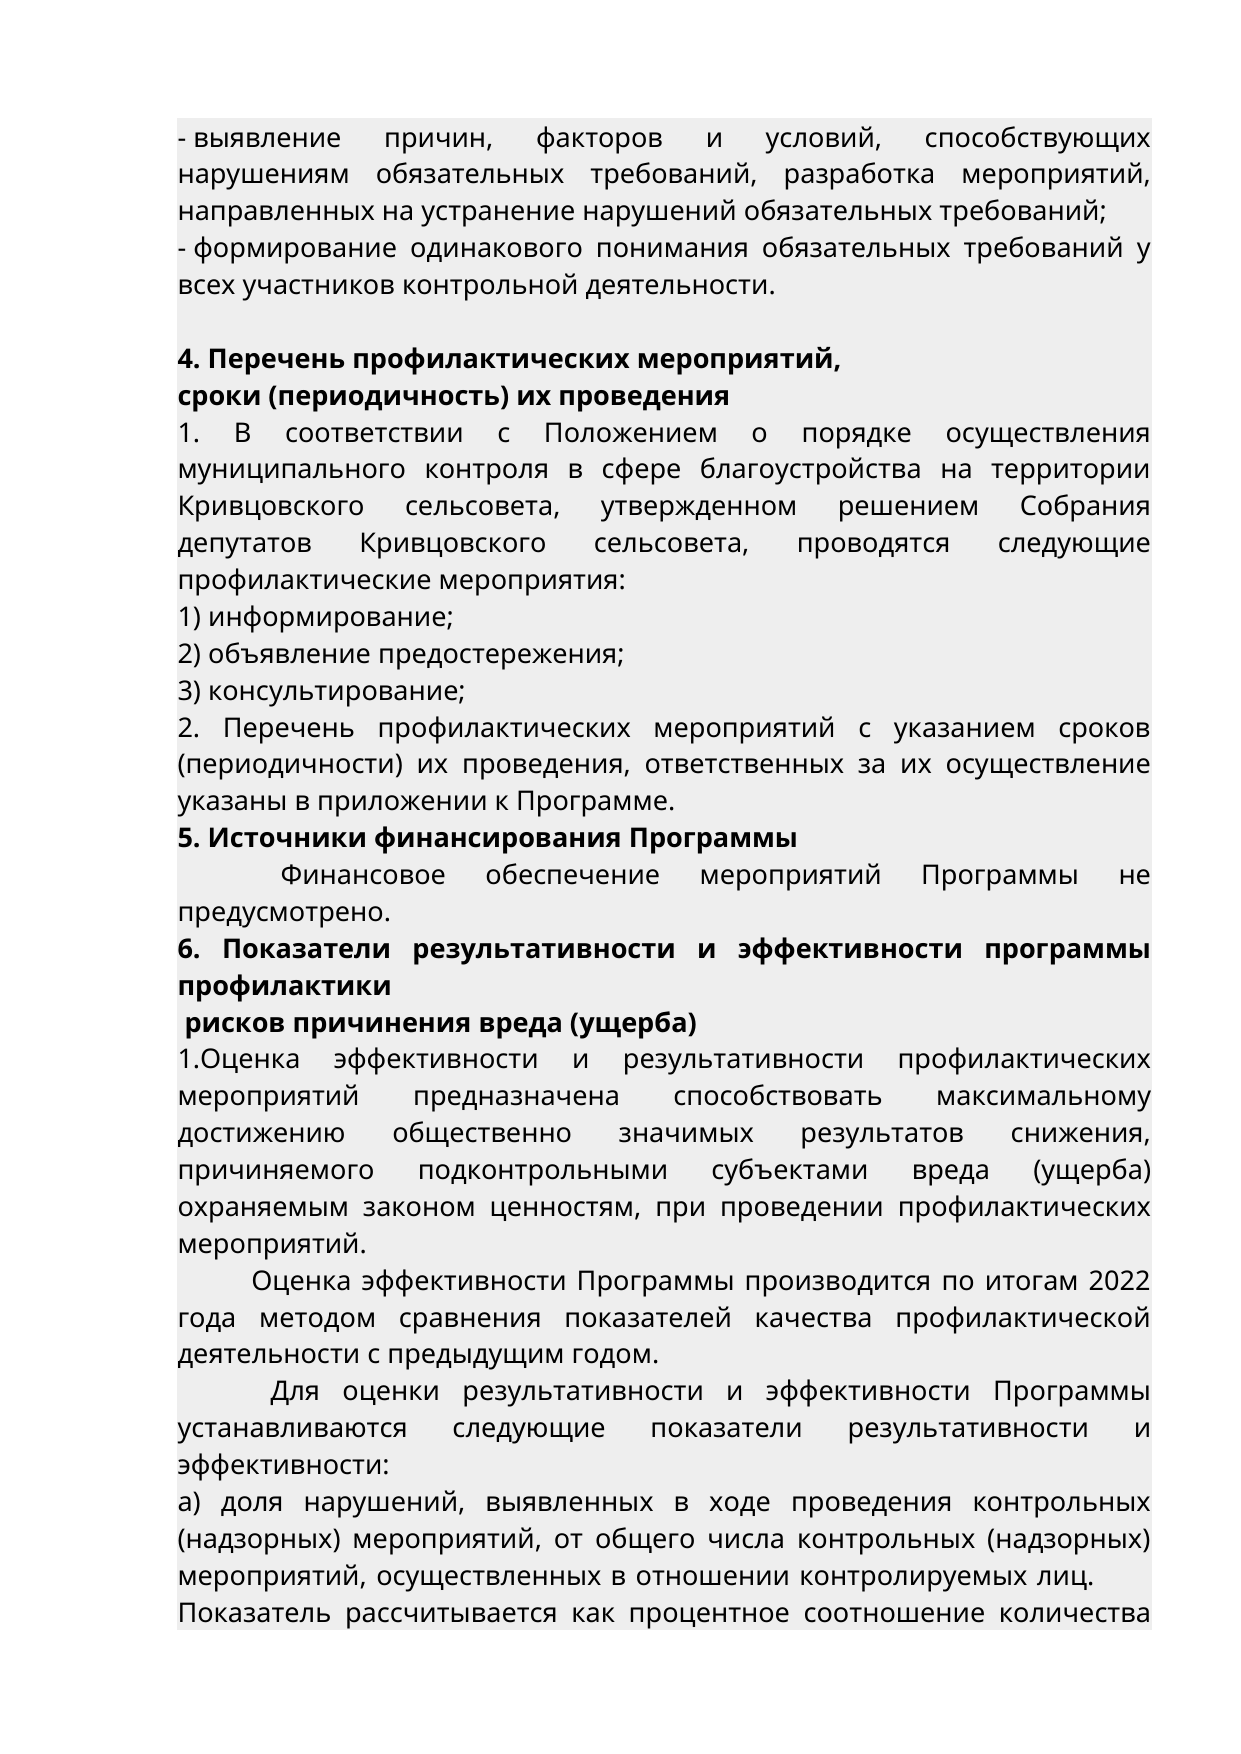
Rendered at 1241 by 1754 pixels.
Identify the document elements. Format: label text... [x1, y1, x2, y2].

text 4. Перечень профилактических мероприятий, [177, 339, 1152, 376]
text 2) объявление предостережения; [177, 634, 1152, 671]
text - выявление причин, факторов и условий, способствующих нарушениям обязательных требований, разработка мероприятий, направленных на устранение нарушений обязательных требований; [177, 118, 1152, 229]
text 2. Перечень профилактических мероприятий с указанием сроков (периодичности) их проведения, ответственных за их осуществление указаны в приложении к Программе. [177, 708, 1152, 819]
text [177, 1482, 1152, 1630]
text Финансовое обеспечение мероприятий Программы не предусмотрено. [177, 856, 1152, 929]
text 6. Показатели результативности и эффективности программы профилактики [177, 929, 1152, 1003]
text 1) информирование; [177, 597, 1152, 634]
text 5. Источники финансирования Программы [177, 819, 1152, 856]
text рисков причинения вреда (ущерба) [177, 1003, 1152, 1040]
text 1.Оценка эффективности и результативности профилактических мероприятий предназначена способствовать максимальному достижению общественно значимых результатов снижения, причиняемого подконтрольными субъектами вреда (ущерба) охраняемым законом ценностям, при проведении профилактических мероприятий. [177, 1040, 1152, 1261]
text Оценка эффективности Программы производится по итогам 2022 года методом сравнения показателей качества профилактической деятельности с предыдущим годом. [177, 1261, 1152, 1372]
text Для оценки результативности и эффективности Программы устанавливаются следующие показатели результативности и эффективности: [177, 1372, 1152, 1482]
text 3) консультирование; [177, 671, 1152, 708]
text - формирование одинакового понимания обязательных требований у всех участников контрольной деятельности. [177, 229, 1152, 302]
text 1. В соответствии с Положением о порядке осуществления муниципального контроля в сфере благоустройства на территории Кривцовского сельсовета, утвержденном решением Собрания депутатов Кривцовского сельсовета, проводятся следующие профилактические мероприятия: [177, 413, 1152, 597]
text сроки (периодичность) их проведения [177, 376, 1152, 413]
